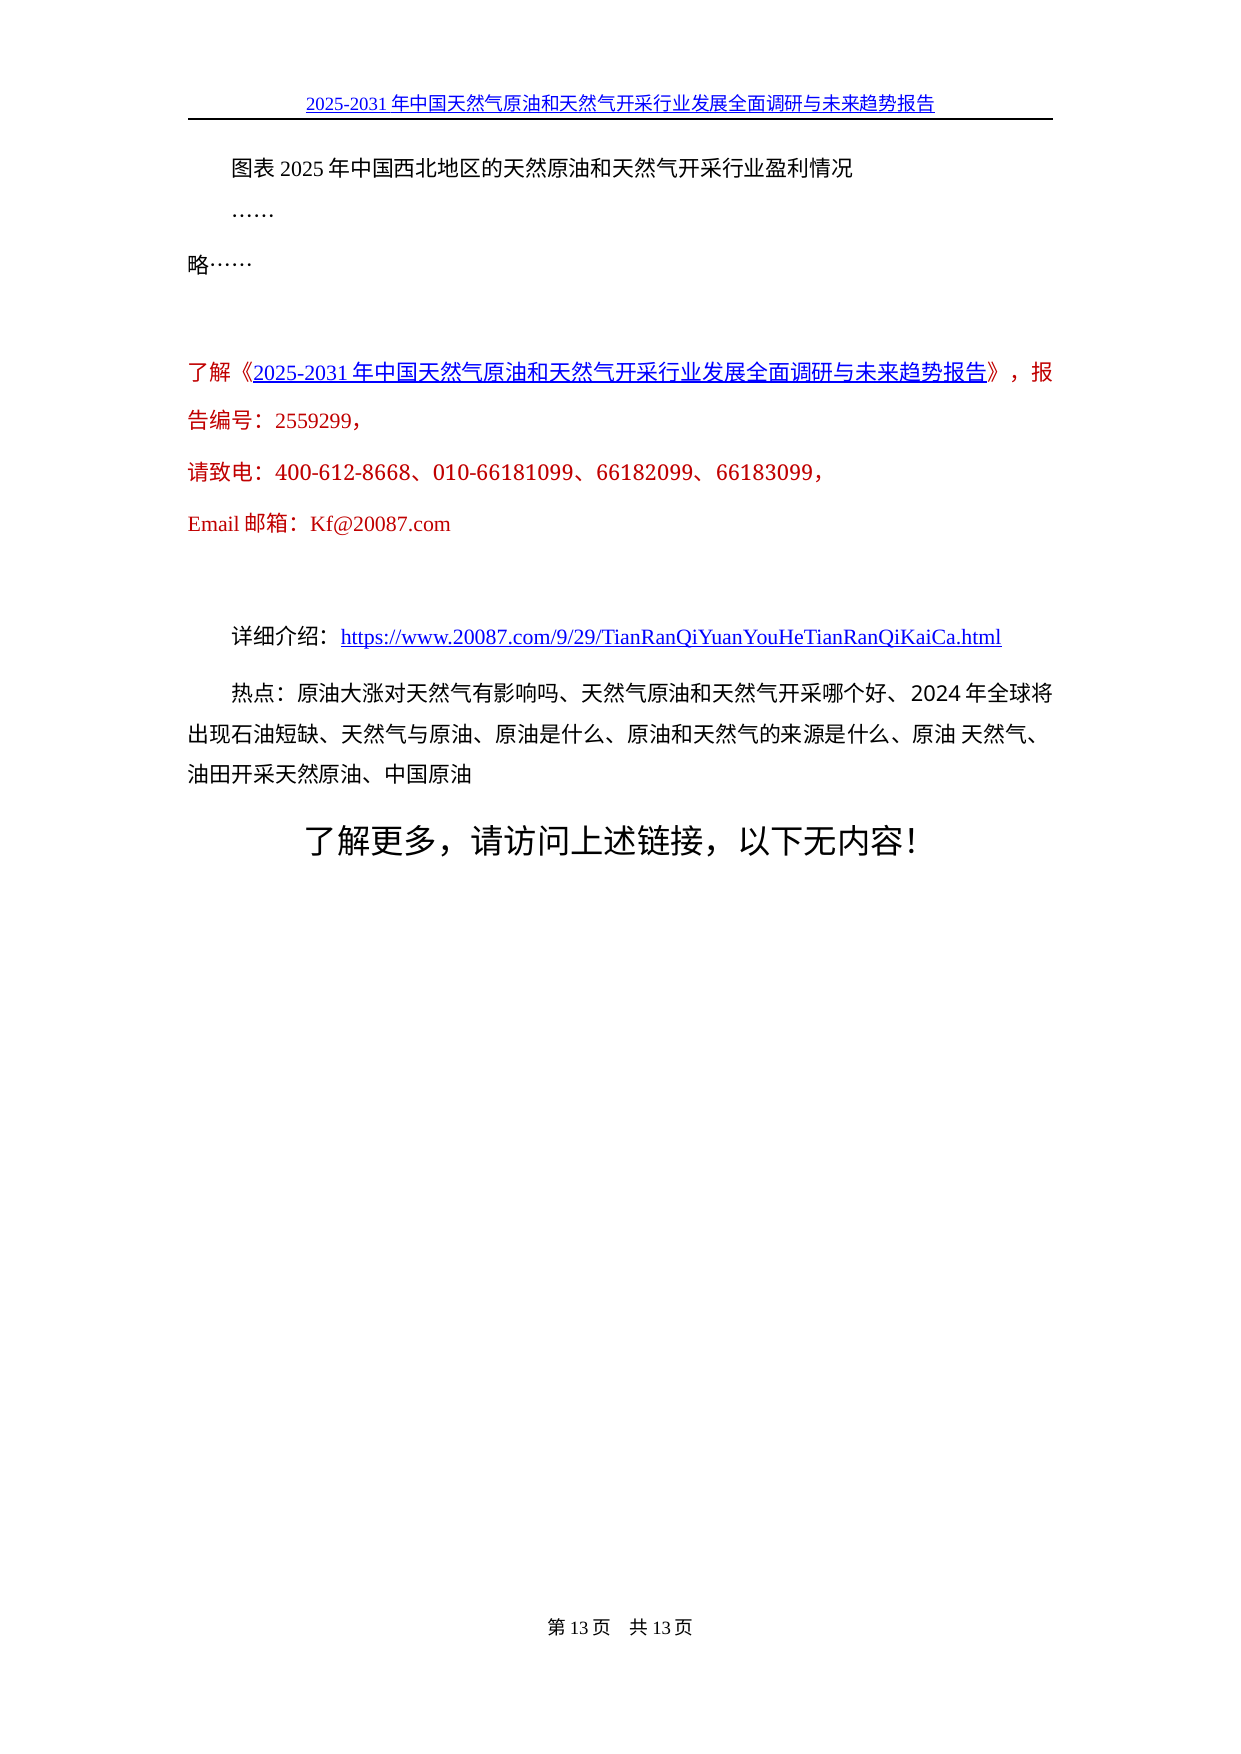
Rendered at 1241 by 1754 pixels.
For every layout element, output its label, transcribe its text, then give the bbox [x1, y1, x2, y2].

text 了解《2025-2031年中国天然气原油和天然气开采行业发展全面调研与未来趋势报告》，报告编号：2559299， [187, 354, 1053, 435]
text 请致电：400-612-8668、010-66181099、66182099、66183099， [187, 454, 1053, 487]
text 热点：原油大涨对天然气有影响吗、天然气原油和天然气开采哪个好、2024年全球将出现石油短缺、天然气与原油、原油是什么、原油和天然气的来源是什么、原油 天然气、油田开采天然原油、中国原油 [187, 676, 1053, 789]
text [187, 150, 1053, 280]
title 了解更多，请访问上述链接，以下无内容！ [187, 807, 1053, 872]
text 详细介绍：https://www.20087.com/9/29/TianRanQiYuanYouHeTianRanQiKaiCa.html [187, 619, 1053, 651]
text Email邮箱：Kf@20087.com [187, 506, 1053, 538]
